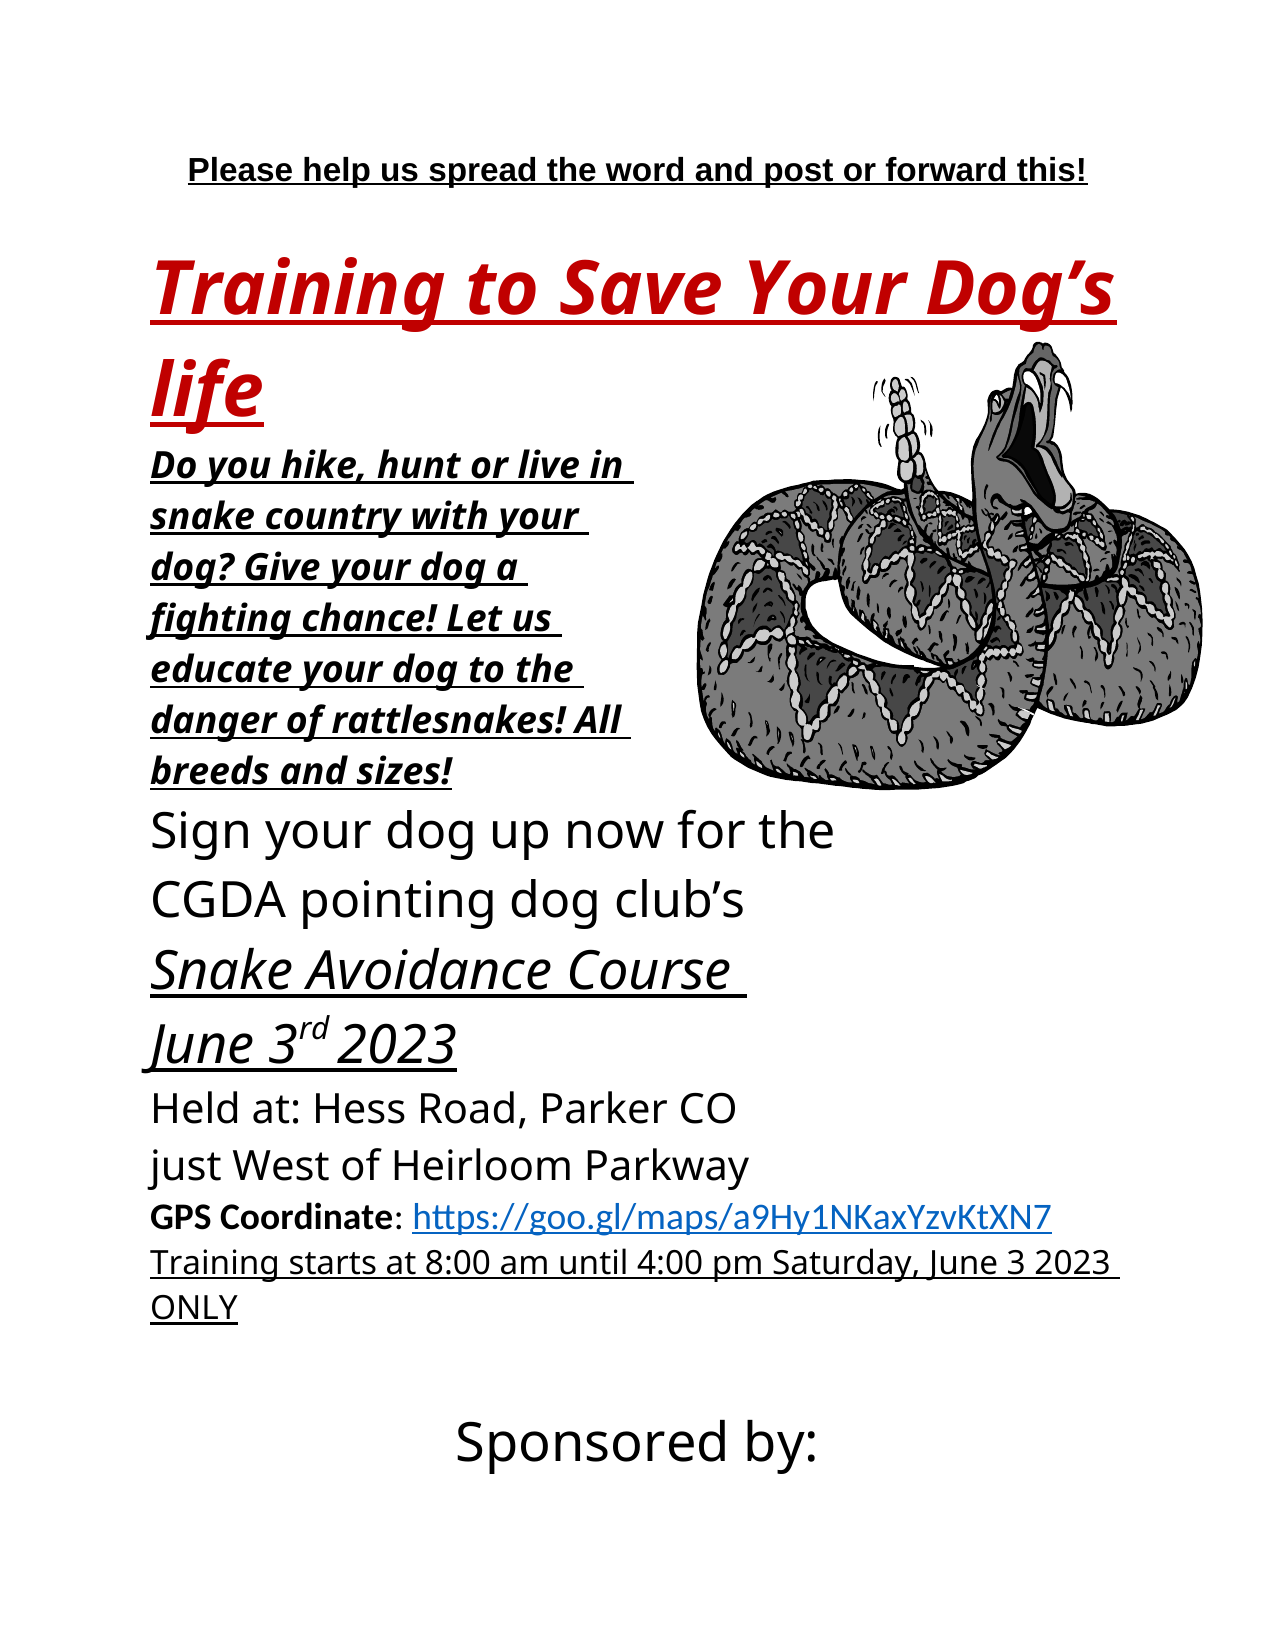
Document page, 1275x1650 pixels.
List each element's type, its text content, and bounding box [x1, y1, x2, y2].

title Training to Save Your Dog’s life [150, 234, 1125, 438]
title June 3rd 2023 [150, 1006, 1125, 1079]
title Snake Avoidance Course [150, 932, 1125, 1006]
title Sponsored by: [150, 1403, 1125, 1477]
title Sign your dog up now for the [150, 796, 1125, 864]
title Held at: Hess Road, Parker CO [150, 1079, 1125, 1136]
title Training starts at 8:00 am until 4:00 pm Saturday, June 3 2023 ONLY [150, 1239, 1125, 1329]
text GPS Coordinate: https://goo.gl/maps/a9Hy1NKaxYzvKtXN7 [150, 1193, 1125, 1239]
title CGDA pointing dog club’s [150, 864, 1125, 932]
text Please help us spread the word and post or forward this! [150, 150, 1125, 188]
title just West of Heirloom Parkway [150, 1136, 1125, 1193]
title Do you hike, hunt or live in snake country with your dog? Give your dog a fighting chance! Let us educate your dog to the danger of rattlesnakes! All breeds and sizes! [150, 438, 667, 796]
